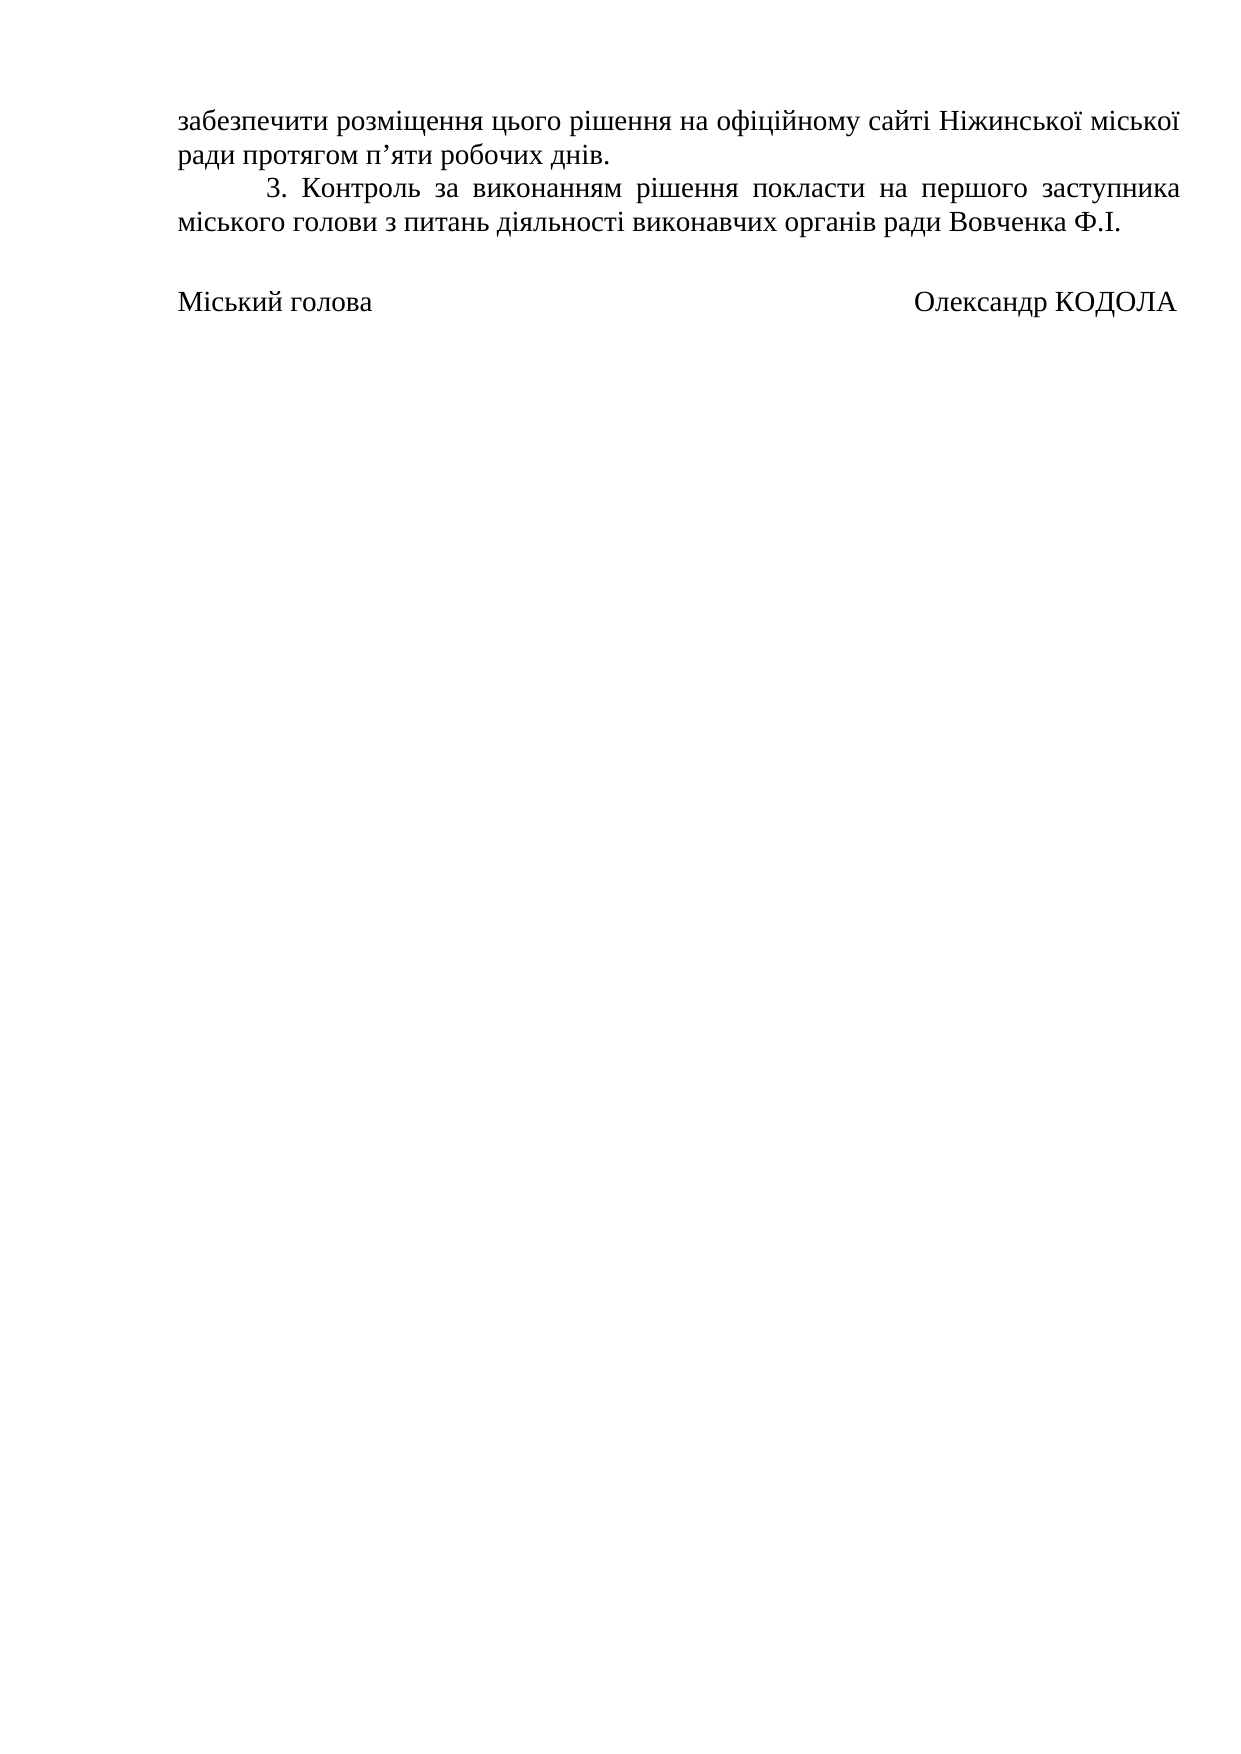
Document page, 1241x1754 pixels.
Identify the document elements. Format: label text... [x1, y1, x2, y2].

text Міський голова Олександр КОДОЛА [177, 284, 1181, 317]
text 3. Контроль за виконанням рішення покласти на першого заступника міського голови з питань діяльності виконавчих органів ради Вовченка Ф.І. [177, 171, 1181, 238]
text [177, 103, 1181, 171]
